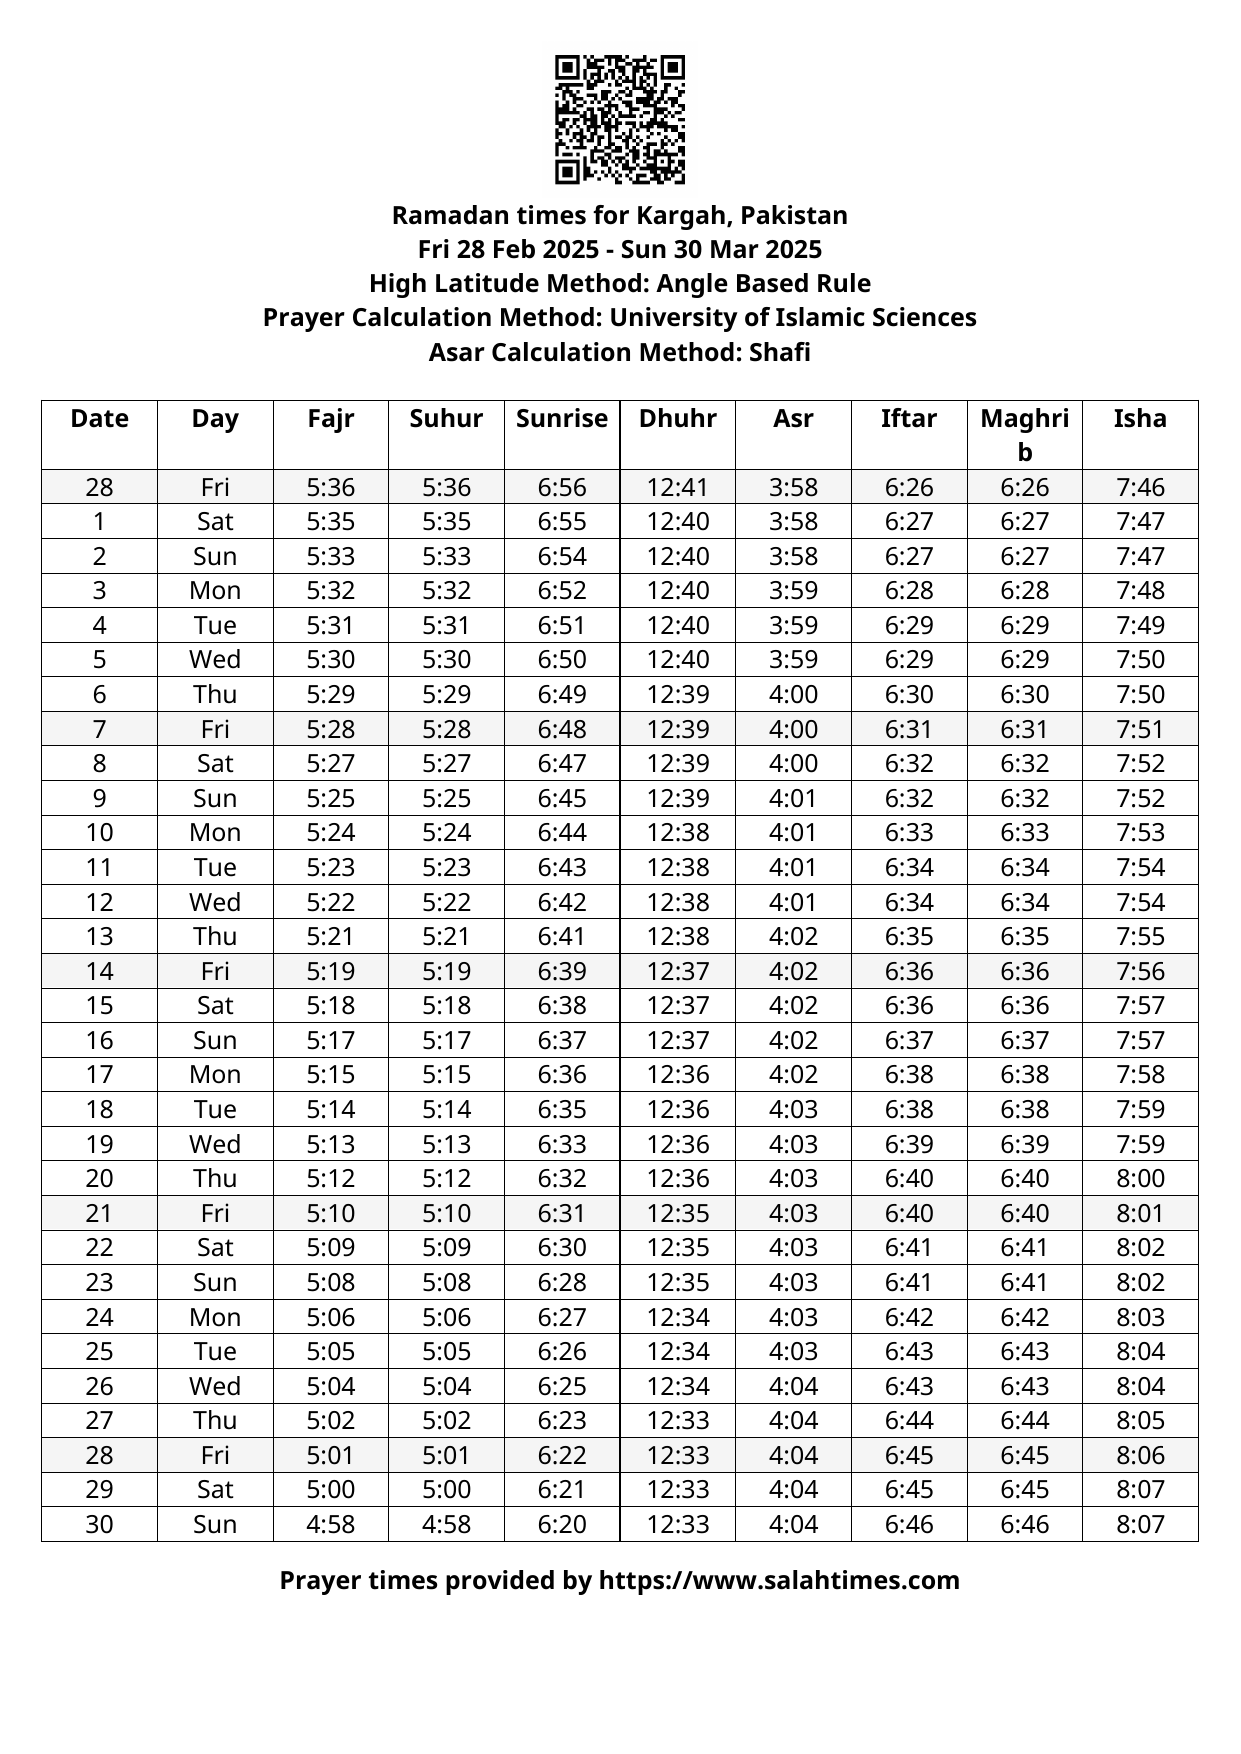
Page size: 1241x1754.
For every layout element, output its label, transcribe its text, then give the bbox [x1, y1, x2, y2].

table_cell 6:41 [968, 1265, 1082, 1299]
table_cell 6:52 [505, 574, 619, 607]
table_cell 5:24 [274, 816, 388, 849]
table_cell 12:38 [621, 816, 735, 849]
table_cell 12:36 [621, 1092, 735, 1126]
table_cell 5:31 [274, 608, 388, 642]
table_cell 5:00 [274, 1473, 388, 1506]
table_cell 6:46 [968, 1507, 1082, 1541]
table_cell 26 [42, 1369, 157, 1402]
table_cell 6:22 [505, 1438, 619, 1472]
table_cell 5:05 [389, 1334, 504, 1368]
table_cell 6:41 [852, 1231, 967, 1264]
table_cell 5:09 [274, 1231, 388, 1264]
table_cell 4:03 [736, 1300, 851, 1333]
table_cell 5:17 [274, 1023, 388, 1057]
table_cell 5:08 [274, 1265, 388, 1299]
table_cell 8:00 [1083, 1161, 1198, 1195]
picture [542, 41, 699, 198]
table_cell 8:07 [1083, 1473, 1198, 1506]
table_cell 6:32 [968, 746, 1082, 780]
table_cell 6:46 [852, 1507, 967, 1541]
table_cell Fri [158, 470, 273, 503]
table_header Day [158, 401, 273, 469]
table_cell Sun [158, 539, 273, 572]
table_cell 5:32 [274, 574, 388, 607]
table_cell 6:32 [968, 781, 1082, 814]
table_cell 5:12 [389, 1161, 504, 1195]
table_cell 1 [42, 504, 157, 538]
table_cell 5:08 [389, 1265, 504, 1299]
table_cell 6:29 [852, 643, 967, 676]
table_cell 8:01 [1083, 1196, 1198, 1229]
table_cell Thu [158, 677, 273, 711]
table_cell 5:21 [274, 919, 388, 953]
table_cell Fri [158, 954, 273, 987]
table_cell 6:49 [505, 677, 619, 711]
table_cell 6:30 [968, 677, 1082, 711]
table_cell Tue [158, 608, 273, 642]
table_cell Tue [158, 1092, 273, 1126]
table_cell 5:28 [389, 712, 504, 745]
table_cell 12:40 [621, 643, 735, 676]
table_cell 3:58 [736, 539, 851, 572]
table_cell 6:27 [852, 539, 967, 572]
table_header Sunrise [505, 401, 619, 469]
table_cell 5:15 [389, 1058, 504, 1091]
table_cell 6:21 [505, 1473, 619, 1506]
table_cell 3:58 [736, 470, 851, 503]
table_cell 12:40 [621, 504, 735, 538]
table_cell 7:59 [1083, 1127, 1198, 1160]
table_cell 12:41 [621, 470, 735, 503]
table_cell 6:27 [505, 1300, 619, 1333]
table_cell 6:27 [968, 539, 1082, 572]
table_cell 5:14 [274, 1092, 388, 1126]
table_cell 6:34 [852, 885, 967, 918]
table_cell 4:02 [736, 919, 851, 953]
table_cell 5:00 [389, 1473, 504, 1506]
table_cell 5:10 [389, 1196, 504, 1229]
table_cell 4:04 [736, 1438, 851, 1472]
table_cell 27 [42, 1404, 157, 1437]
table_cell 12:39 [621, 677, 735, 711]
table_cell 5:06 [274, 1300, 388, 1333]
table_cell 6:34 [852, 850, 967, 884]
table_cell 5:29 [274, 677, 388, 711]
table_header Iftar [852, 401, 967, 469]
table_cell 6:33 [505, 1127, 619, 1160]
table_cell 6 [42, 677, 157, 711]
table_cell 6:40 [852, 1196, 967, 1229]
table_cell 7:50 [1083, 677, 1198, 711]
table_cell 6:40 [968, 1161, 1082, 1195]
table_cell Wed [158, 885, 273, 918]
table_cell 7:56 [1083, 954, 1198, 987]
table_cell 6:38 [505, 989, 619, 1022]
text Prayer times provided by https://www.salahtimes.com [42, 1563, 1198, 1597]
table_cell 6:26 [505, 1334, 619, 1368]
table_cell 5:19 [389, 954, 504, 987]
table_cell 4:03 [736, 1127, 851, 1160]
table_cell 6:43 [852, 1369, 967, 1402]
table_cell 6:36 [852, 989, 967, 1022]
table_cell 12 [42, 885, 157, 918]
table_cell 6:29 [968, 608, 1082, 642]
text Ramadan times for Kargah, Pakistan [42, 198, 1198, 232]
table_header Isha [1083, 401, 1198, 469]
table_cell 7:48 [1083, 574, 1198, 607]
table_cell 6:32 [852, 781, 967, 814]
table_cell 6:45 [968, 1438, 1082, 1472]
table_cell 8:05 [1083, 1404, 1198, 1437]
table_cell 13 [42, 919, 157, 953]
table_cell 5:22 [389, 885, 504, 918]
table_cell 6:31 [852, 712, 967, 745]
table_cell 6:36 [852, 954, 967, 987]
table_cell 6:44 [505, 816, 619, 849]
table_cell 12:40 [621, 574, 735, 607]
table_cell 3 [42, 574, 157, 607]
table_cell 15 [42, 989, 157, 1022]
table_cell 6:37 [505, 1023, 619, 1057]
table_cell 8:02 [1083, 1265, 1198, 1299]
table_cell 5:04 [389, 1369, 504, 1402]
table_cell 4:03 [736, 1231, 851, 1264]
table_cell 7:59 [1083, 1092, 1198, 1126]
table_cell 19 [42, 1127, 157, 1160]
table_cell 6:33 [852, 816, 967, 849]
table_cell 4:01 [736, 885, 851, 918]
table_cell 6:36 [968, 954, 1082, 987]
table_cell 12:39 [621, 781, 735, 814]
table_header Asr [736, 401, 851, 469]
table_cell 7:54 [1083, 885, 1198, 918]
table_cell 6:28 [852, 574, 967, 607]
table_cell 7:53 [1083, 816, 1198, 849]
table_cell 10 [42, 816, 157, 849]
table_cell 5:19 [274, 954, 388, 987]
table_cell 20 [42, 1161, 157, 1195]
table_cell 3:59 [736, 608, 851, 642]
table_cell 7 [42, 712, 157, 745]
table_cell 5:10 [274, 1196, 388, 1229]
table_cell 6:45 [968, 1473, 1082, 1506]
table_cell 6:38 [968, 1058, 1082, 1091]
table_cell Mon [158, 1300, 273, 1333]
table_cell 9 [42, 781, 157, 814]
table_cell 5:33 [274, 539, 388, 572]
table_cell 6:37 [852, 1023, 967, 1057]
table_cell Mon [158, 1058, 273, 1091]
table_cell 5:05 [274, 1334, 388, 1368]
table_cell 6:38 [852, 1058, 967, 1091]
table_cell 6:30 [505, 1231, 619, 1264]
table_cell 12:38 [621, 885, 735, 918]
text Asar Calculation Method: Shafi [42, 334, 1198, 368]
table_cell 22 [42, 1231, 157, 1264]
table_cell 12:37 [621, 989, 735, 1022]
table_cell 4:01 [736, 850, 851, 884]
table_cell 6:39 [968, 1127, 1082, 1160]
table_cell Sun [158, 781, 273, 814]
table_cell 6:41 [852, 1265, 967, 1299]
table_cell 4:03 [736, 1161, 851, 1195]
table_cell 5:22 [274, 885, 388, 918]
table_cell Wed [158, 643, 273, 676]
table_cell 23 [42, 1265, 157, 1299]
table_cell 8:04 [1083, 1369, 1198, 1402]
table_cell 4:02 [736, 1058, 851, 1091]
table_cell 6:39 [505, 954, 619, 987]
table_cell 7:49 [1083, 608, 1198, 642]
table_cell 29 [42, 1473, 157, 1506]
table_cell 5:33 [389, 539, 504, 572]
table_cell 12:39 [621, 746, 735, 780]
table_cell 2 [42, 539, 157, 572]
table_cell 6:31 [968, 712, 1082, 745]
table_cell 6:41 [968, 1231, 1082, 1264]
table_cell 18 [42, 1092, 157, 1126]
table_cell 12:37 [621, 954, 735, 987]
table_cell 4:04 [736, 1404, 851, 1437]
table_cell 5:27 [274, 746, 388, 780]
table_cell 12:33 [621, 1473, 735, 1506]
table_cell 6:41 [505, 919, 619, 953]
table_cell 12:36 [621, 1058, 735, 1091]
table_cell 6:51 [505, 608, 619, 642]
table_cell 6:45 [852, 1473, 967, 1506]
table_header Dhuhr [621, 401, 735, 469]
table_cell Fri [158, 1438, 273, 1472]
table_cell 6:37 [968, 1023, 1082, 1057]
text Prayer Calculation Method: University of Islamic Sciences [42, 300, 1198, 334]
table_cell 6:20 [505, 1507, 619, 1541]
table_cell 7:55 [1083, 919, 1198, 953]
table_cell Fri [158, 1196, 273, 1229]
table_cell 4 [42, 608, 157, 642]
table_header Maghrib [968, 401, 1082, 469]
table_cell Sun [158, 1507, 273, 1541]
table_cell 6:40 [852, 1161, 967, 1195]
table_cell 6:43 [852, 1334, 967, 1368]
table_cell 6:28 [505, 1265, 619, 1299]
table_cell 6:42 [968, 1300, 1082, 1333]
table_cell Sat [158, 1231, 273, 1264]
table_cell 6:29 [852, 608, 967, 642]
table_cell 5:30 [389, 643, 504, 676]
table_cell 6:26 [852, 470, 967, 503]
table_cell 6:50 [505, 643, 619, 676]
table_cell Sat [158, 989, 273, 1022]
table_cell 6:42 [505, 885, 619, 918]
table_cell 30 [42, 1507, 157, 1541]
table_cell 6:39 [852, 1127, 967, 1160]
table_cell 7:57 [1083, 1023, 1198, 1057]
table_header Date [42, 401, 157, 469]
table_cell 6:36 [505, 1058, 619, 1091]
table_cell 6:35 [968, 919, 1082, 953]
table_cell 12:37 [621, 1023, 735, 1057]
table_cell 4:00 [736, 746, 851, 780]
table_cell 12:40 [621, 539, 735, 572]
table_cell 5:27 [389, 746, 504, 780]
table_cell 5:18 [389, 989, 504, 1022]
table_cell 5:31 [389, 608, 504, 642]
table_cell 4:04 [736, 1369, 851, 1402]
table_cell 6:43 [968, 1369, 1082, 1402]
table_cell Mon [158, 816, 273, 849]
table_cell 4:03 [736, 1265, 851, 1299]
table_cell 6:43 [968, 1334, 1082, 1368]
table_cell 12:34 [621, 1300, 735, 1333]
table_cell 7:46 [1083, 470, 1198, 503]
table_cell 4:02 [736, 954, 851, 987]
table_cell 4:03 [736, 1196, 851, 1229]
table_cell 12:34 [621, 1334, 735, 1368]
table_cell Fri [158, 712, 273, 745]
table_cell 6:48 [505, 712, 619, 745]
table_cell 25 [42, 1334, 157, 1368]
table_cell 5:24 [389, 816, 504, 849]
table_cell 6:33 [968, 816, 1082, 849]
table_cell 6:40 [968, 1196, 1082, 1229]
table_cell 6:23 [505, 1404, 619, 1437]
table_cell Wed [158, 1127, 273, 1160]
table_cell 12:34 [621, 1369, 735, 1402]
table_cell 6:35 [505, 1092, 619, 1126]
table_cell 5:23 [274, 850, 388, 884]
table_cell 5:01 [389, 1438, 504, 1472]
table_cell 5:23 [389, 850, 504, 884]
table_cell 6:38 [968, 1092, 1082, 1126]
table_cell 5:25 [274, 781, 388, 814]
table_cell 5:35 [274, 504, 388, 538]
table_cell 4:58 [389, 1507, 504, 1541]
table_cell 5:18 [274, 989, 388, 1022]
table_cell 7:50 [1083, 643, 1198, 676]
table_cell 6:44 [852, 1404, 967, 1437]
table_cell 3:59 [736, 574, 851, 607]
table_cell 6:25 [505, 1369, 619, 1402]
table_cell 6:55 [505, 504, 619, 538]
table_cell Tue [158, 1334, 273, 1368]
table_cell 4:58 [274, 1507, 388, 1541]
table_cell 12:40 [621, 608, 735, 642]
table_cell 5:01 [274, 1438, 388, 1472]
table_cell 3:59 [736, 643, 851, 676]
table_cell 8:04 [1083, 1334, 1198, 1368]
table_cell 12:35 [621, 1265, 735, 1299]
table_cell 6:45 [852, 1438, 967, 1472]
table_cell 5:30 [274, 643, 388, 676]
table_cell 6:34 [968, 850, 1082, 884]
table_cell 6:32 [852, 746, 967, 780]
table_cell 28 [42, 470, 157, 503]
table_cell Sat [158, 1473, 273, 1506]
table_cell 12:36 [621, 1161, 735, 1195]
table_cell 12:38 [621, 919, 735, 953]
table_cell 12:33 [621, 1438, 735, 1472]
table_header Fajr [274, 401, 388, 469]
table_cell 5:13 [389, 1127, 504, 1160]
table_cell 7:52 [1083, 781, 1198, 814]
table_cell 6:43 [505, 850, 619, 884]
table_cell 6:38 [852, 1092, 967, 1126]
table_cell 12:35 [621, 1196, 735, 1229]
table_cell 5:04 [274, 1369, 388, 1402]
table_cell 6:31 [505, 1196, 619, 1229]
table_cell 6:56 [505, 470, 619, 503]
table_cell 5:06 [389, 1300, 504, 1333]
table_cell 8:07 [1083, 1507, 1198, 1541]
table_cell 5:32 [389, 574, 504, 607]
table_cell 7:54 [1083, 850, 1198, 884]
table_cell 6:47 [505, 746, 619, 780]
table_cell 7:58 [1083, 1058, 1198, 1091]
table_cell 12:33 [621, 1404, 735, 1437]
table_cell 16 [42, 1023, 157, 1057]
table_cell 8:03 [1083, 1300, 1198, 1333]
table_cell 5:21 [389, 919, 504, 953]
table_cell 5:17 [389, 1023, 504, 1057]
table_cell 14 [42, 954, 157, 987]
table_cell 5:15 [274, 1058, 388, 1091]
table_cell 6:36 [968, 989, 1082, 1022]
table_cell Sat [158, 746, 273, 780]
table_cell Tue [158, 850, 273, 884]
table_cell 12:35 [621, 1231, 735, 1264]
table_cell 7:51 [1083, 712, 1198, 745]
table_cell 5:14 [389, 1092, 504, 1126]
table_cell 6:32 [505, 1161, 619, 1195]
table_cell 6:42 [852, 1300, 967, 1333]
table_cell 24 [42, 1300, 157, 1333]
table_cell Sun [158, 1265, 273, 1299]
table_cell 6:30 [852, 677, 967, 711]
table_cell 6:45 [505, 781, 619, 814]
table_cell 7:57 [1083, 989, 1198, 1022]
table_cell Thu [158, 919, 273, 953]
table_cell 12:36 [621, 1127, 735, 1160]
table_cell 7:52 [1083, 746, 1198, 780]
table_cell 6:34 [968, 885, 1082, 918]
table_cell 8:06 [1083, 1438, 1198, 1472]
table_cell Sat [158, 504, 273, 538]
table_header Suhur [389, 401, 504, 469]
table_cell 4:02 [736, 1023, 851, 1057]
table_cell 7:47 [1083, 504, 1198, 538]
table_cell 5:02 [274, 1404, 388, 1437]
table_cell 12:39 [621, 712, 735, 745]
table_cell 5:12 [274, 1161, 388, 1195]
table_cell 5:02 [389, 1404, 504, 1437]
table_cell 4:03 [736, 1092, 851, 1126]
text High Latitude Method: Angle Based Rule [42, 266, 1198, 300]
table_cell 5:36 [274, 470, 388, 503]
table_cell 6:28 [968, 574, 1082, 607]
table_cell 6:26 [968, 470, 1082, 503]
table_cell 5:29 [389, 677, 504, 711]
table_cell 5:28 [274, 712, 388, 745]
table_cell Thu [158, 1161, 273, 1195]
table_cell 17 [42, 1058, 157, 1091]
table_cell 6:54 [505, 539, 619, 572]
table_cell 5:35 [389, 504, 504, 538]
table_cell 6:29 [968, 643, 1082, 676]
table_cell 12:38 [621, 850, 735, 884]
table_cell 4:04 [736, 1507, 851, 1541]
table_cell Sun [158, 1023, 273, 1057]
text Fri 28 Feb 2025 - Sun 30 Mar 2025 [42, 232, 1198, 266]
table_cell 5:25 [389, 781, 504, 814]
table_cell 4:03 [736, 1334, 851, 1368]
table_cell 21 [42, 1196, 157, 1229]
table_cell 5:09 [389, 1231, 504, 1264]
table_cell Wed [158, 1369, 273, 1402]
table_cell 4:00 [736, 677, 851, 711]
table_cell 5:13 [274, 1127, 388, 1160]
table_cell 7:47 [1083, 539, 1198, 572]
table_cell 5:36 [389, 470, 504, 503]
table_cell 4:04 [736, 1473, 851, 1506]
table_cell Thu [158, 1404, 273, 1437]
table_cell 4:01 [736, 781, 851, 814]
table_cell 28 [42, 1438, 157, 1472]
table_cell 5 [42, 643, 157, 676]
table_cell 12:33 [621, 1507, 735, 1541]
table_cell 8 [42, 746, 157, 780]
table_cell 3:58 [736, 504, 851, 538]
table_cell 4:01 [736, 816, 851, 849]
table_cell 8:02 [1083, 1231, 1198, 1264]
table_cell 4:00 [736, 712, 851, 745]
table_cell 11 [42, 850, 157, 884]
table_cell 6:35 [852, 919, 967, 953]
table_cell 6:27 [968, 504, 1082, 538]
table_cell 6:27 [852, 504, 967, 538]
table_cell Mon [158, 574, 273, 607]
table_cell 4:02 [736, 989, 851, 1022]
table_cell 6:44 [968, 1404, 1082, 1437]
